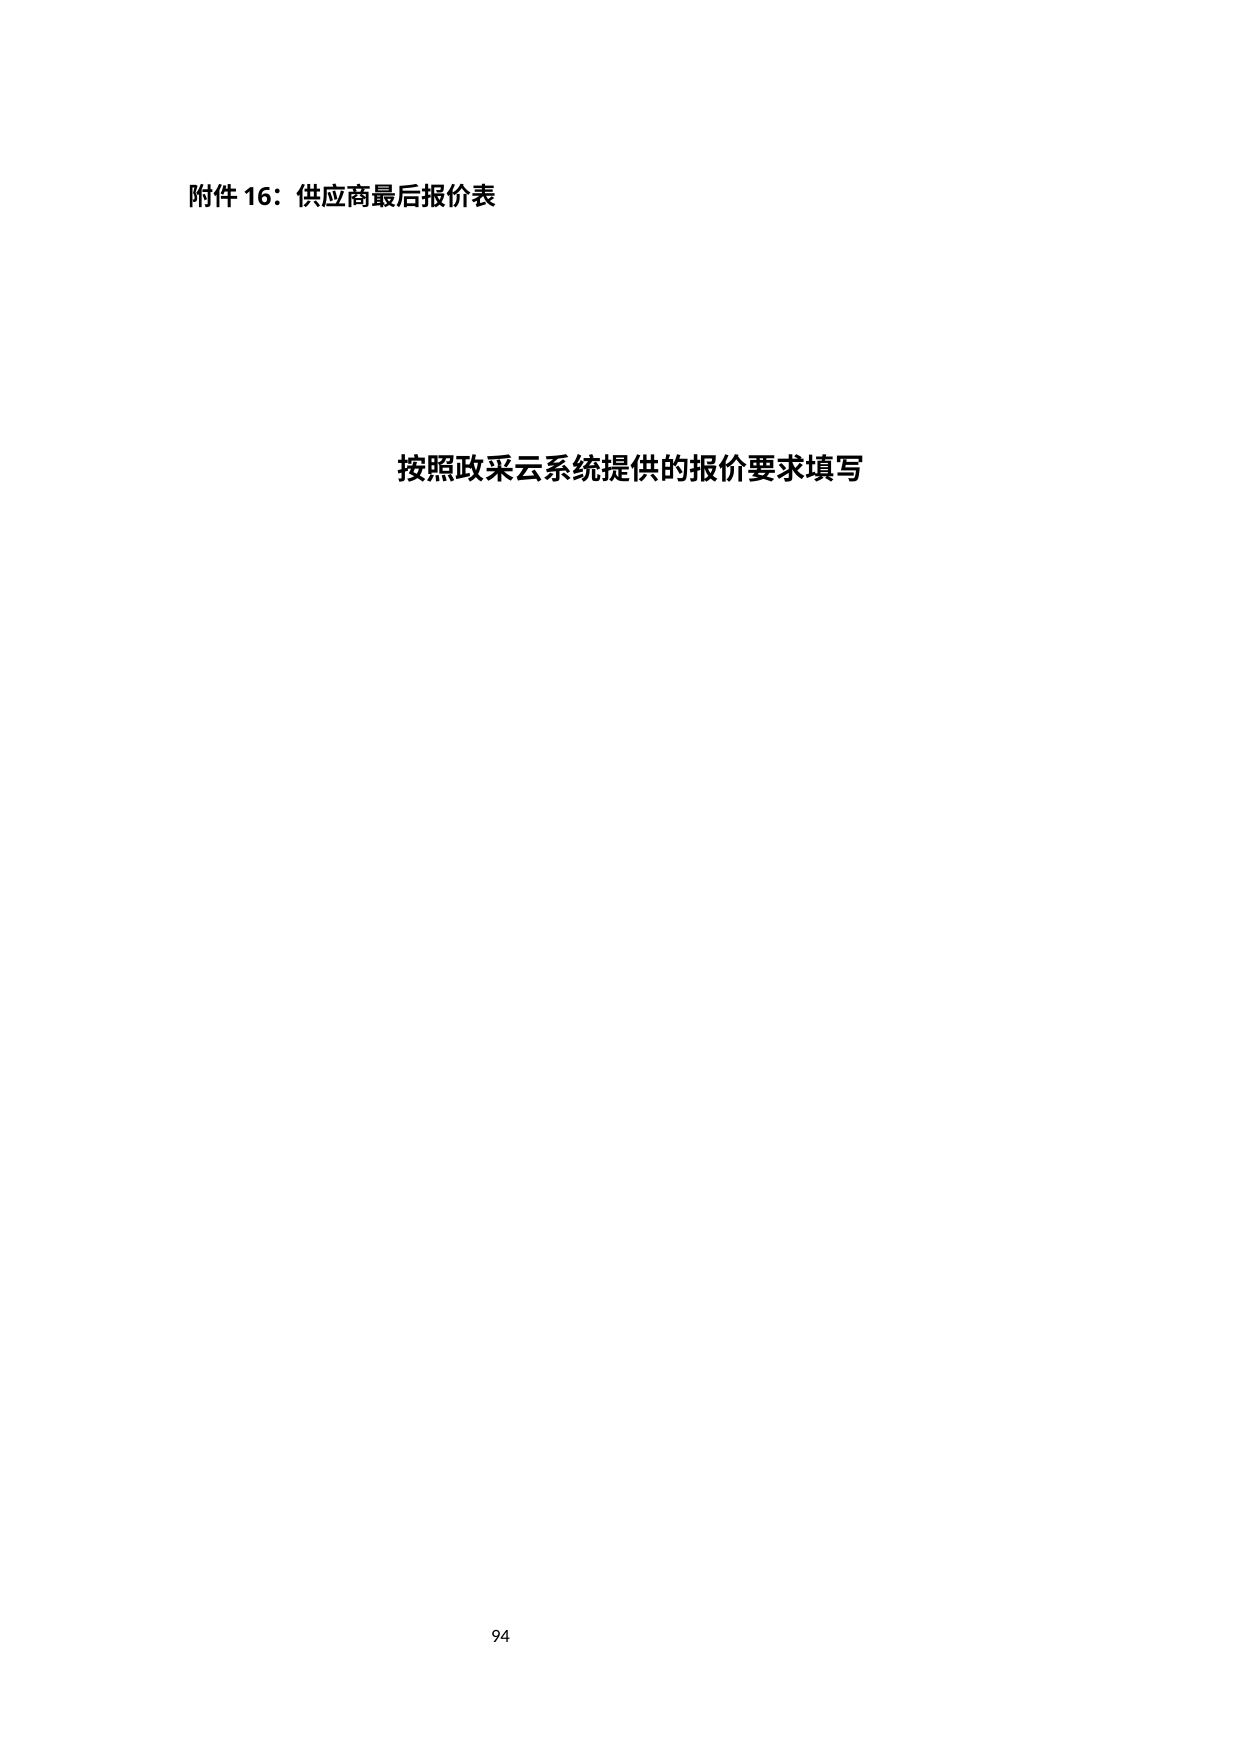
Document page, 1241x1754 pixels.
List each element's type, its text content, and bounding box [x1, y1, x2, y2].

text 附件16：供应商最后报价表 [188, 162, 1052, 227]
title 按照政采云系统提供的报价要求填写 [188, 434, 1052, 499]
